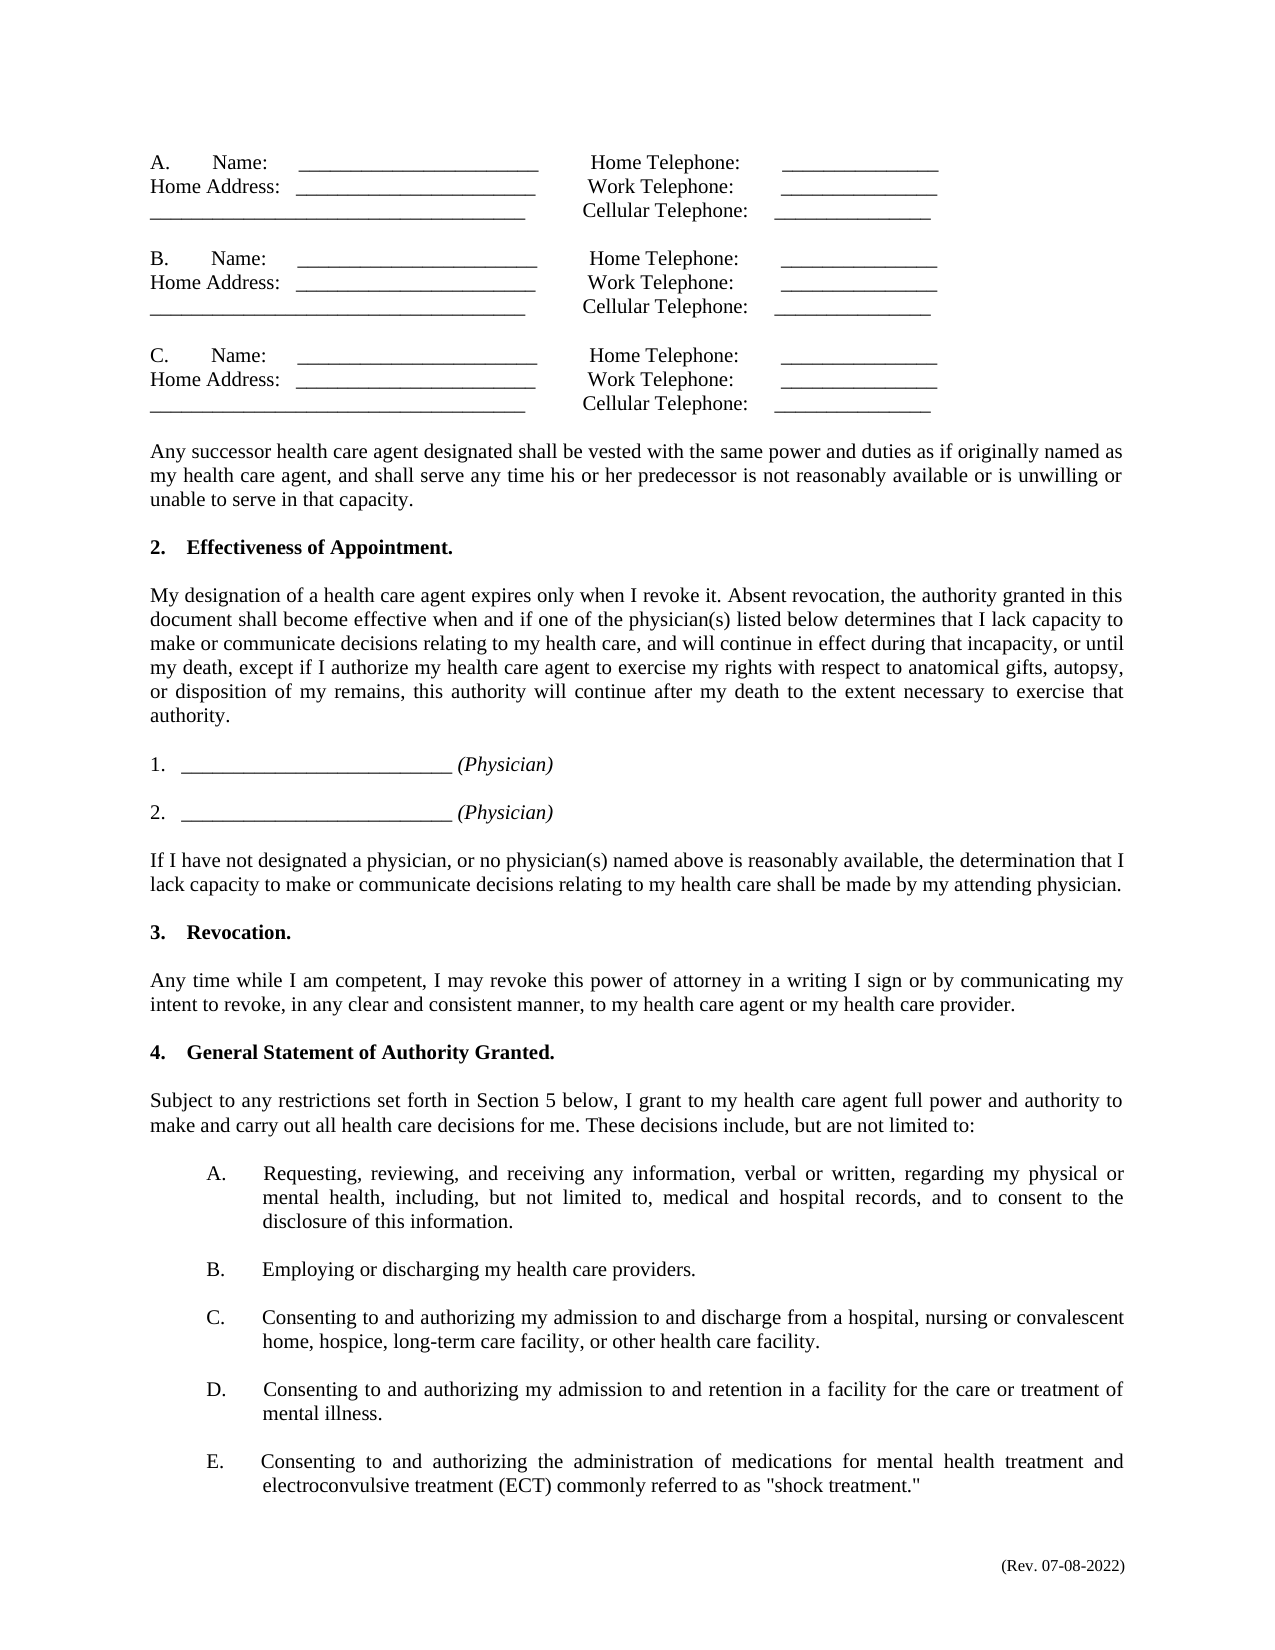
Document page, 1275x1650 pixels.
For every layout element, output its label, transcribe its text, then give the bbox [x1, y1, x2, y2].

text A. Name: _______________________ Home Telephone: _______________ [150, 150, 1125, 174]
text E. Consenting to and authorizing the administration of medications for mental health treatment and electroconvulsive treatment (ECT) commonly referred to as "shock treatment." [206, 1449, 1125, 1497]
text 3. Revocation. [150, 920, 1125, 944]
text 4. General Statement of Authority Granted. [150, 1040, 1125, 1064]
text C. Consenting to and authorizing my admission to and discharge from a hospital, nursing or convalescent home, hospice, long-term care facility, or other health care facility. [206, 1305, 1125, 1353]
text 2. __________________________ (Physician) [150, 800, 1125, 824]
text 2. Effectiveness of Appointment. [150, 535, 1125, 559]
text Any time while I am competent, I may revoke this power of attorney in a writing I sign or by communicating my intent to revoke, in any clear and consistent manner, to my health care agent or my health care provider. [150, 968, 1125, 1016]
text If I have not designated a physician, or no physician(s) named above is reasonably available, the determination that I lack capacity to make or communicate decisions relating to my health care shall be made by my attending physician. [150, 848, 1125, 896]
text ____________________________________ Cellular Telephone: _______________ [150, 391, 1125, 415]
text Home Address: _______________________ Work Telephone: _______________ [150, 270, 1125, 294]
text A. Requesting, reviewing, and receiving any information, verbal or written, regarding my physical or mental health, including, but not limited to, medical and hospital records, and to consent to the disclosure of this information. [206, 1161, 1125, 1233]
text C. Name: _______________________ Home Telephone: _______________ [150, 342, 1125, 367]
text Home Address: _______________________ Work Telephone: _______________ [150, 174, 1125, 198]
text Any successor health care agent designated shall be vested with the same power and duties as if originally named as my health care agent, and shall serve any time his or her predecessor is not reasonably available or is unwilling or unable to serve in that capacity. [150, 439, 1125, 511]
text My designation of a health care agent expires only when I revoke it. Absent revocation, the authority granted in this document shall become effective when and if one of the physician(s) listed below determines that I lack capacity to make or communicate decisions relating to my health care, and will continue in effect during that incapacity, or until my death, except if I authorize my health care agent to exercise my rights with respect to anatomical gifts, autopsy, or disposition of my remains, this authority will continue after my death to the extent necessary to exercise that authority. [150, 583, 1125, 727]
text D. Consenting to and authorizing my admission to and retention in a facility for the care or treatment of mental illness. [206, 1377, 1125, 1425]
text B. Employing or discharging my health care providers. [206, 1257, 1125, 1281]
text Home Address: _______________________ Work Telephone: _______________ [150, 367, 1125, 391]
text 1. __________________________ (Physician) [150, 752, 1125, 776]
text B. Name: _______________________ Home Telephone: _______________ [150, 246, 1125, 270]
text ____________________________________ Cellular Telephone: _______________ [150, 294, 1125, 318]
text ____________________________________ Cellular Telephone: _______________ [150, 198, 1125, 222]
text Subject to any restrictions set forth in Section 5 below, I grant to my health care agent full power and authority to make and carry out all health care decisions for me. These decisions include, but are not limited to: [150, 1088, 1125, 1137]
